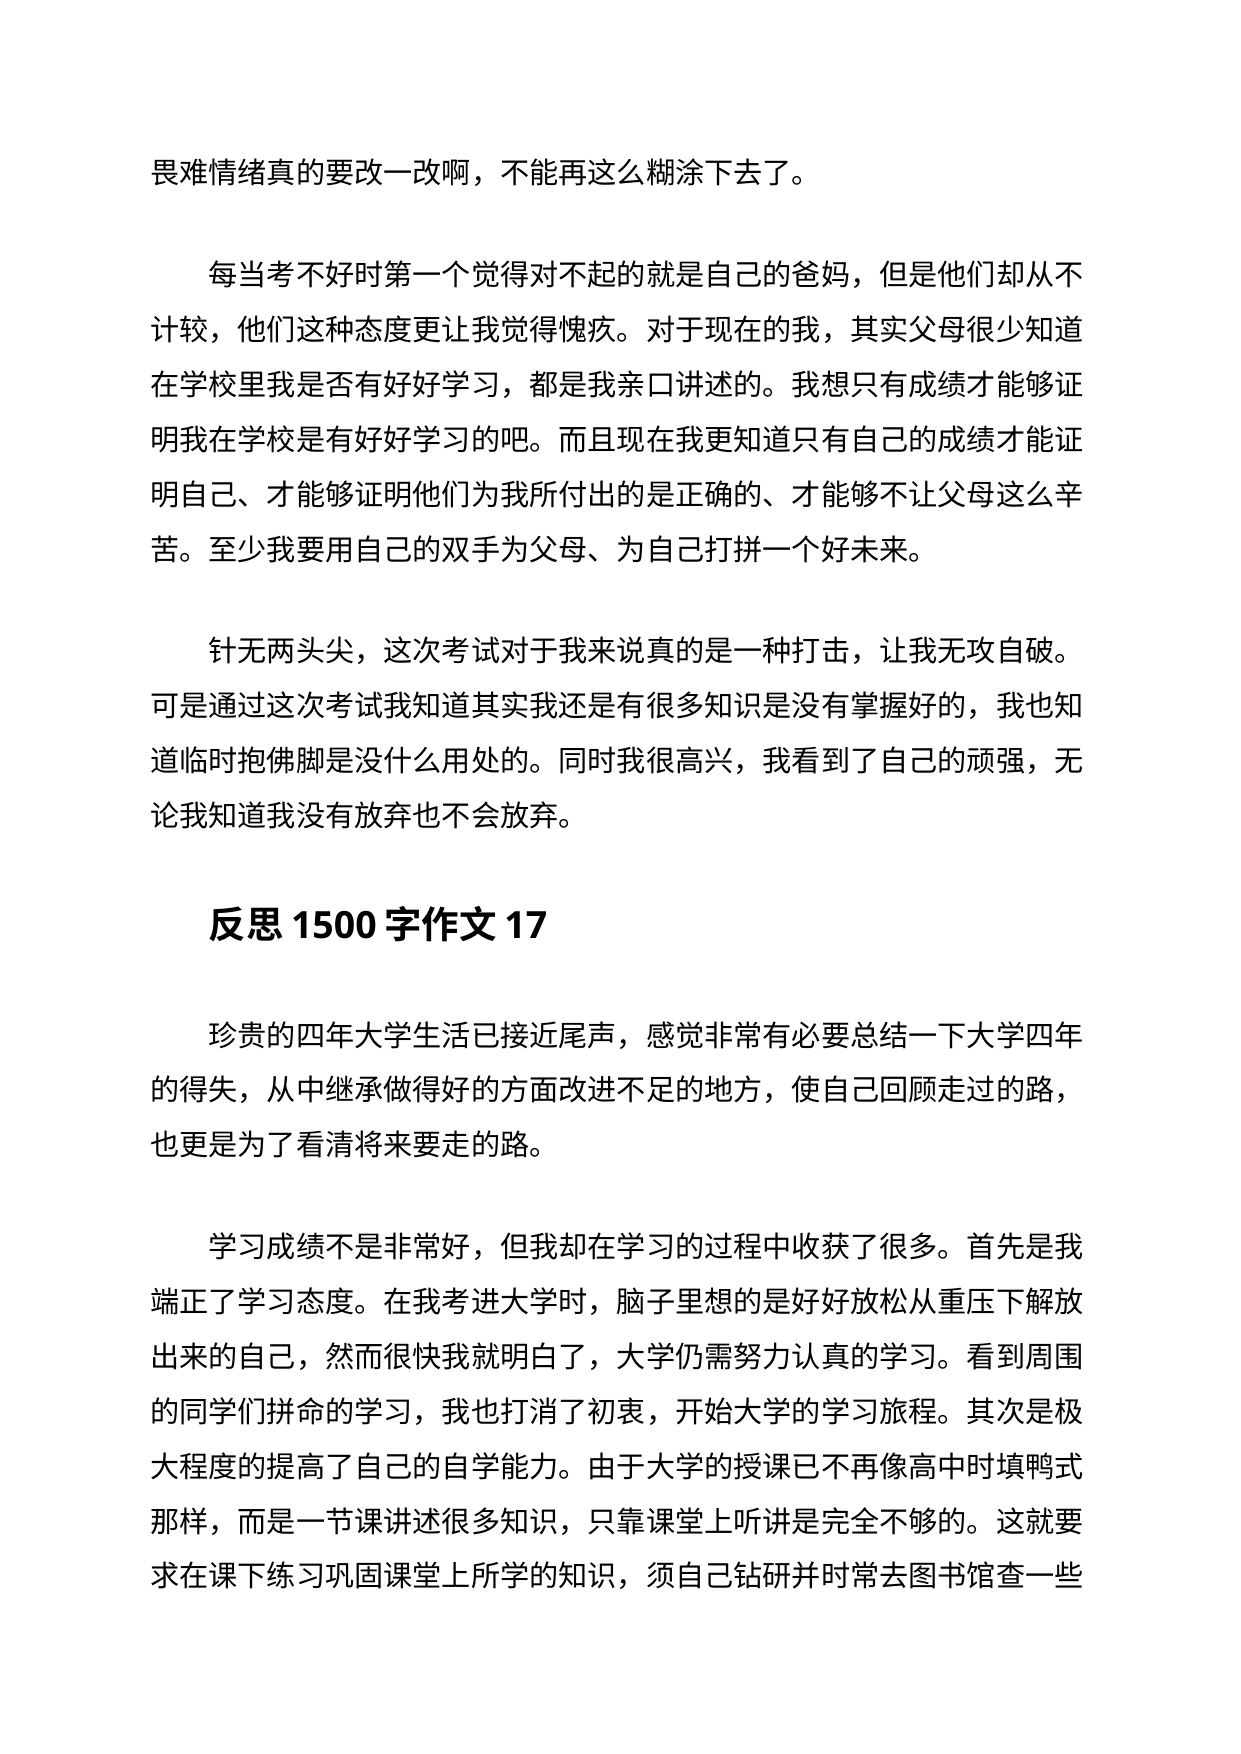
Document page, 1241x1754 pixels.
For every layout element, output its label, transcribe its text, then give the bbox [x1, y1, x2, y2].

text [150, 150, 1090, 192]
text 针无两头尖，这次考试对于我来说真的是一种打击，让我无攻自破。可是通过这次考试我知道其实我还是有很多知识是没有掌握好的，我也知道临时抱佛脚是没什么用处的。同时我很高兴，我看到了自己的顽强，无论我知道我没有放弃也不会放弃。 [150, 628, 1090, 835]
text 每当考不好时第一个觉得对不起的就是自己的爸妈，但是他们却从不计较，他们这种态度更让我觉得愧疚。对于现在的我，其实父母很少知道在学校里我是否有好好学习，都是我亲口讲述的。我想只有成绩才能够证明我在学校是有好好学习的吧。而且现在我更知道只有自己的成绩才能证明自己、才能够证明他们为我所付出的是正确的、才能够不让父母这么辛苦。至少我要用自己的双手为父母、为自己打拼一个好未来。 [150, 252, 1090, 568]
text 反思1500字作文17 [150, 894, 1090, 949]
text 珍贵的四年大学生活已接近尾声，感觉非常有必要总结一下大学四年的得失，从中继承做得好的方面改进不足的地方，使自己回顾走过的路，也更是为了看清将来要走的路。 [150, 1012, 1090, 1164]
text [150, 1224, 1090, 1595]
